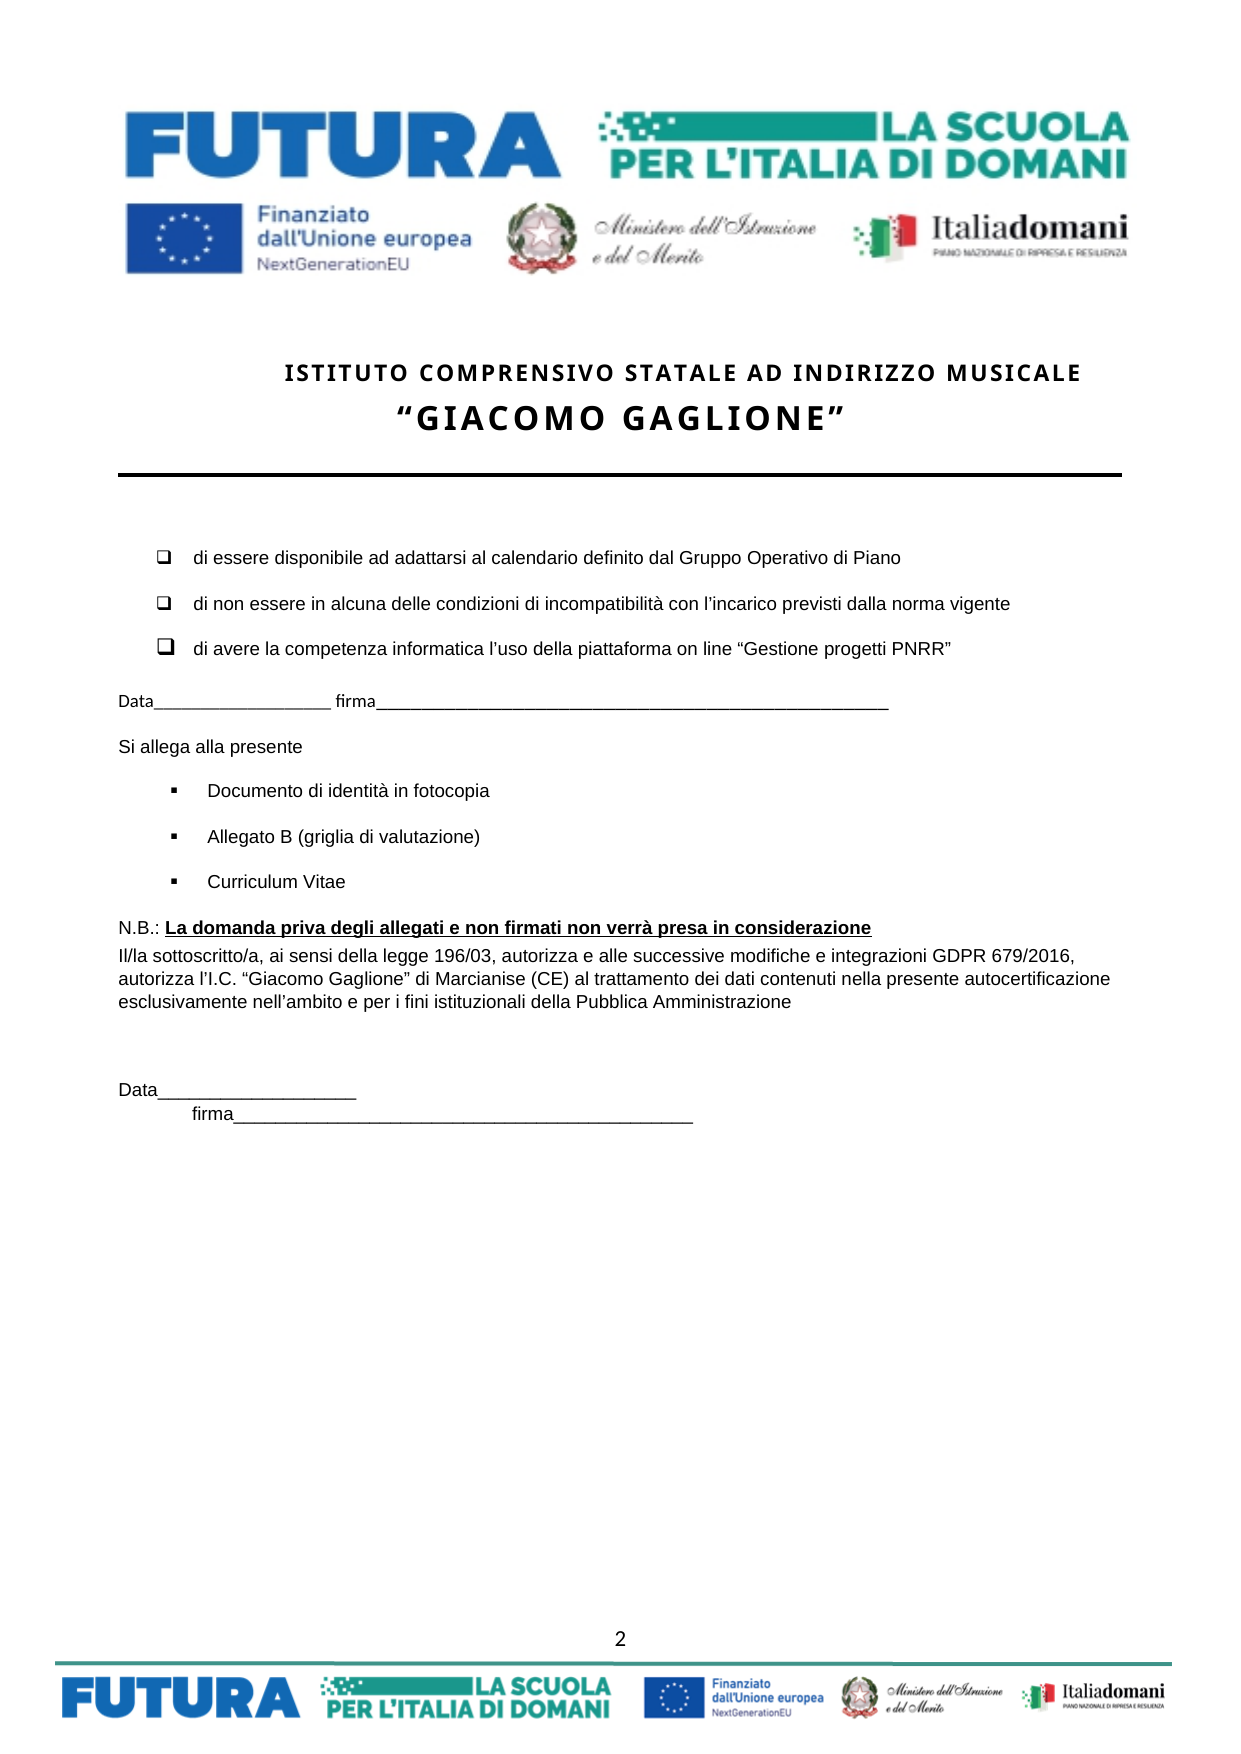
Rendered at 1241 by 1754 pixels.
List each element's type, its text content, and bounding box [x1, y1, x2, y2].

text Data___________________ firma_____________________________________________ [118, 685, 1122, 713]
list Curriculum Vitae [169, 871, 1122, 893]
text Si allega alla presente [118, 736, 1122, 757]
list Allegato B (griglia di valutazione) [169, 826, 1122, 847]
text N.B.: La domanda priva degli allegati e non firmati non verrà presa in considerazione [118, 917, 1122, 939]
picture [31, 1659, 1213, 1727]
list di non essere in alcuna delle condizioni di incompatibilità con l’incarico previsti dalla norma vigente [156, 592, 1122, 614]
list di avere la competenza informatica l’uso della piattaforma on line “Gestione progetti PNRR” [156, 638, 1122, 661]
list di essere disponibile ad adattarsi al calendario definito dal Gruppo Operativo di Piano [156, 547, 1122, 568]
picture [118, 103, 1137, 285]
list Documento di identità in fotocopia [169, 780, 1122, 802]
text Data___________________ firma____________________________________________ [118, 1079, 1122, 1124]
text Il/la sottoscritto/a, ai sensi della legge 196/03, autorizza e alle successive modifiche e integrazioni GDPR 679/2016, autorizza l’I.C. “Giacomo Gaglione” di Marcianise (CE) al trattamento dei dati contenuti nella presente autocertificazione esclusivamente nell’ambito e per i fini istituzionali della Pubblica Amministrazione [118, 944, 1122, 1012]
